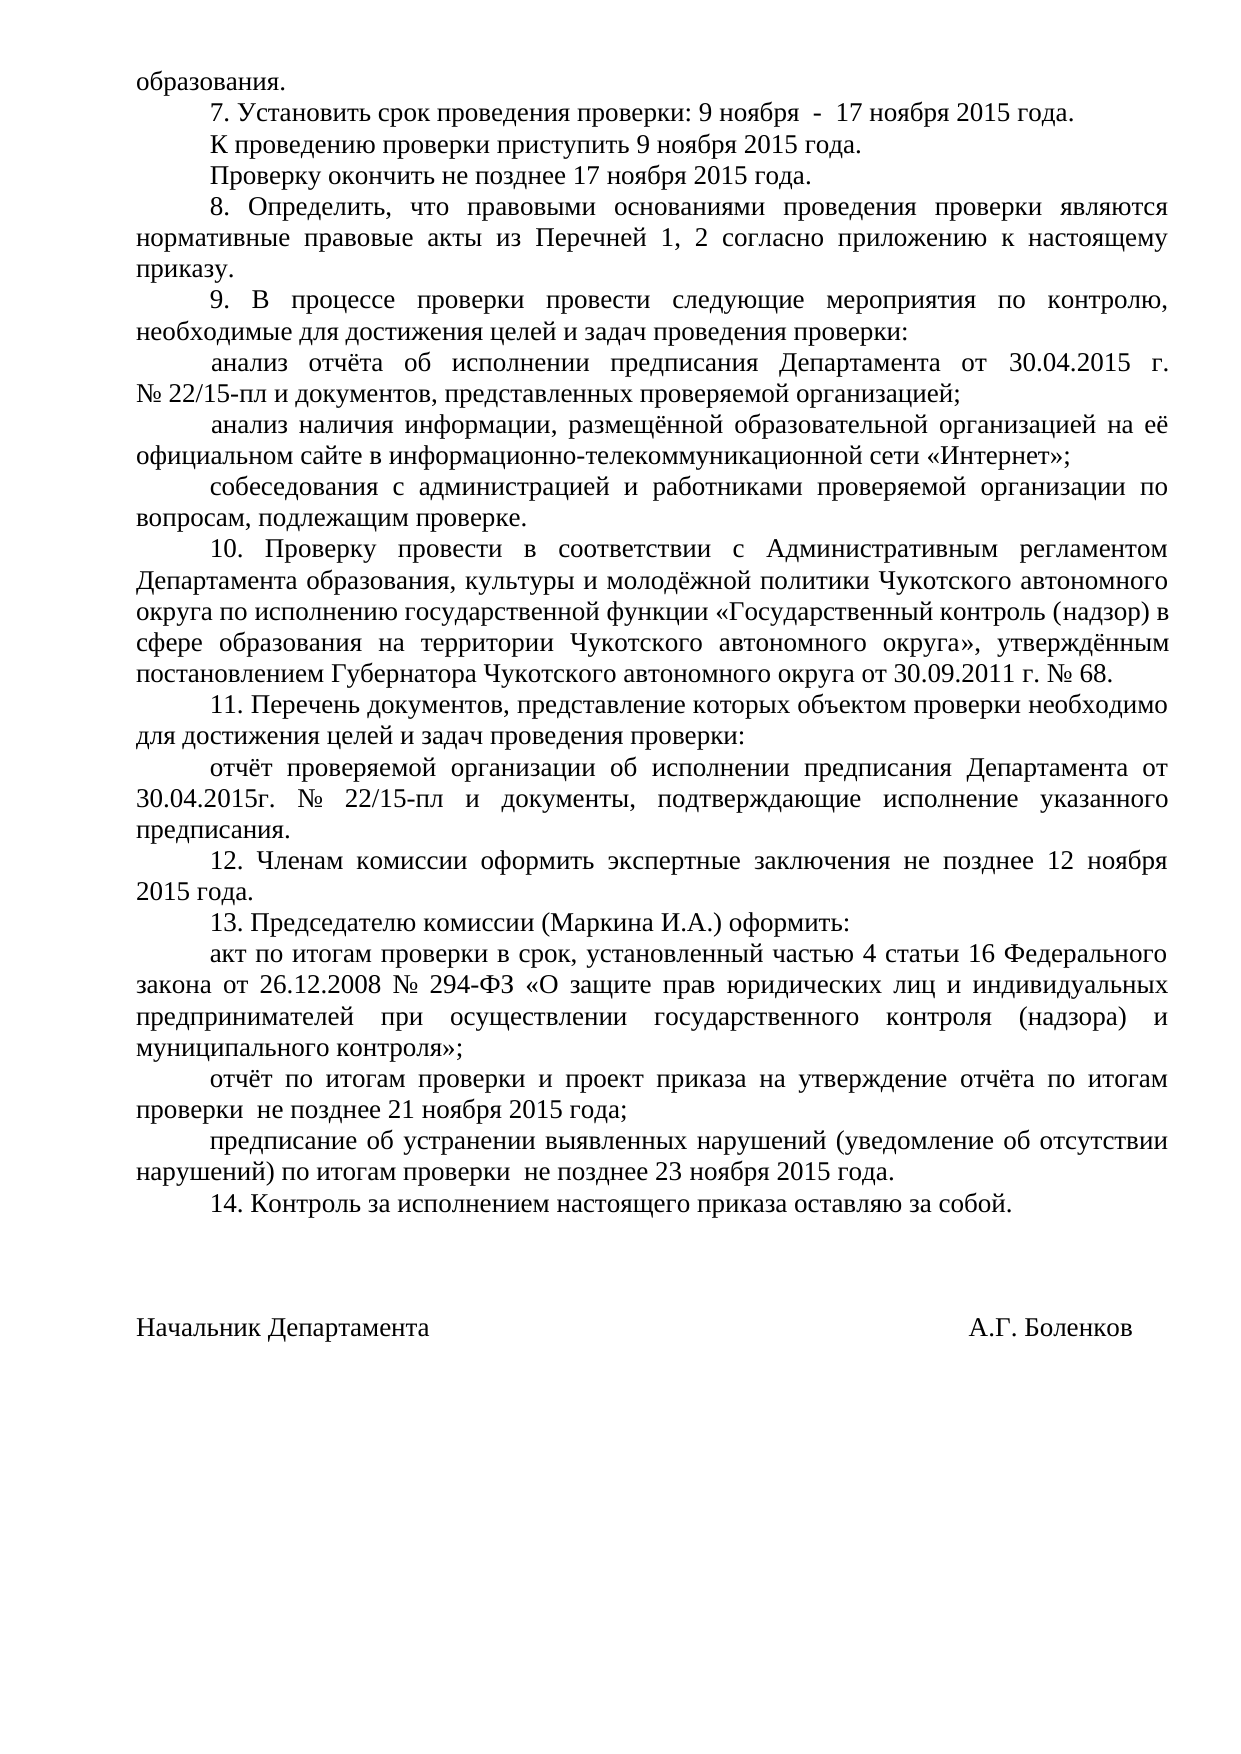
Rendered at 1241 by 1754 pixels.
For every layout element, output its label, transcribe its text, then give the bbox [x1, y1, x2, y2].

text отчёт по итогам проверки и проект приказа на утверждение отчёта по итогам проверки не позднее 21 ноября 2015 года; [136, 1062, 1169, 1124]
text Начальник Департамента А.Г. Боленков [136, 1311, 1169, 1342]
text 11. Перечень документов, представление которых объектом проверки необходимо для достижения целей и задач проведения проверки: [136, 688, 1169, 751]
text 8. Определить, что правовыми основаниями проведения проверки являются нормативные правовые акты из Перечней 1, 2 согласно приложению к настоящему приказу. [136, 190, 1169, 283]
text 12. Членам комиссии оформить экспертные заключения не позднее 12 ноября 2015 года. [136, 844, 1169, 906]
text анализ наличия информации, размещённой образовательной организацией на её официальном сайте в информационно-телекоммуникационной сети «Интернет»; [136, 408, 1169, 470]
text 7. Установить срок проведения проверки: 9 ноября - 17 ноября 2015 года. [136, 97, 1169, 128]
text 14. Контроль за исполнением настоящего приказа оставляю за собой. [136, 1187, 1169, 1218]
text анализ отчёта об исполнении предписания Департамента от 30.04.2015 г. № 22/15-пл и документов, представленных проверяемой организацией; [136, 346, 1169, 408]
text Проверку окончить не позднее 17 ноября 2015 года. [136, 159, 1169, 190]
text 9. В процессе проверки провести следующие мероприятия по контролю, необходимые для достижения целей и задач проведения проверки: [136, 283, 1169, 346]
text 13. Председателю комиссии (Маркина И.А.) оформить: [136, 906, 1169, 937]
text предписание об устранении выявленных нарушений (уведомление об отсутствии нарушений) по итогам проверки не позднее 23 ноября 2015 года. [136, 1124, 1169, 1187]
text отчёт проверяемой организации об исполнении предписания Департамента от 30.04.2015г. № 22/15-пл и документы, подтверждающие исполнение указанного предписания. [136, 751, 1169, 844]
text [136, 65, 1169, 97]
text К проведению проверки приступить 9 ноября 2015 года. [136, 128, 1169, 159]
text собеседования с администрацией и работниками проверяемой организации по вопросам, подлежащим проверке. [136, 470, 1169, 533]
text 10. Проверку провести в соответствии с Административным регламентом Департамента образования, культуры и молодёжной политики Чукотского автономного округа по исполнению государственной функции «Государственный контроль (надзор) в сфере образования на территории Чукотского автономного округа», утверждённым постановлением Губернатора Чукотского автономного округа от 30.09.2011 г. № 68. [136, 533, 1169, 688]
text акт по итогам проверки в срок, установленный частью 4 статьи 16 Федерального закона от 26.12.2008 № 294-ФЗ «О защите прав юридических лиц и индивидуальных предпринимателей при осуществлении государственного контроля (надзора) и муниципального контроля»; [136, 937, 1169, 1062]
